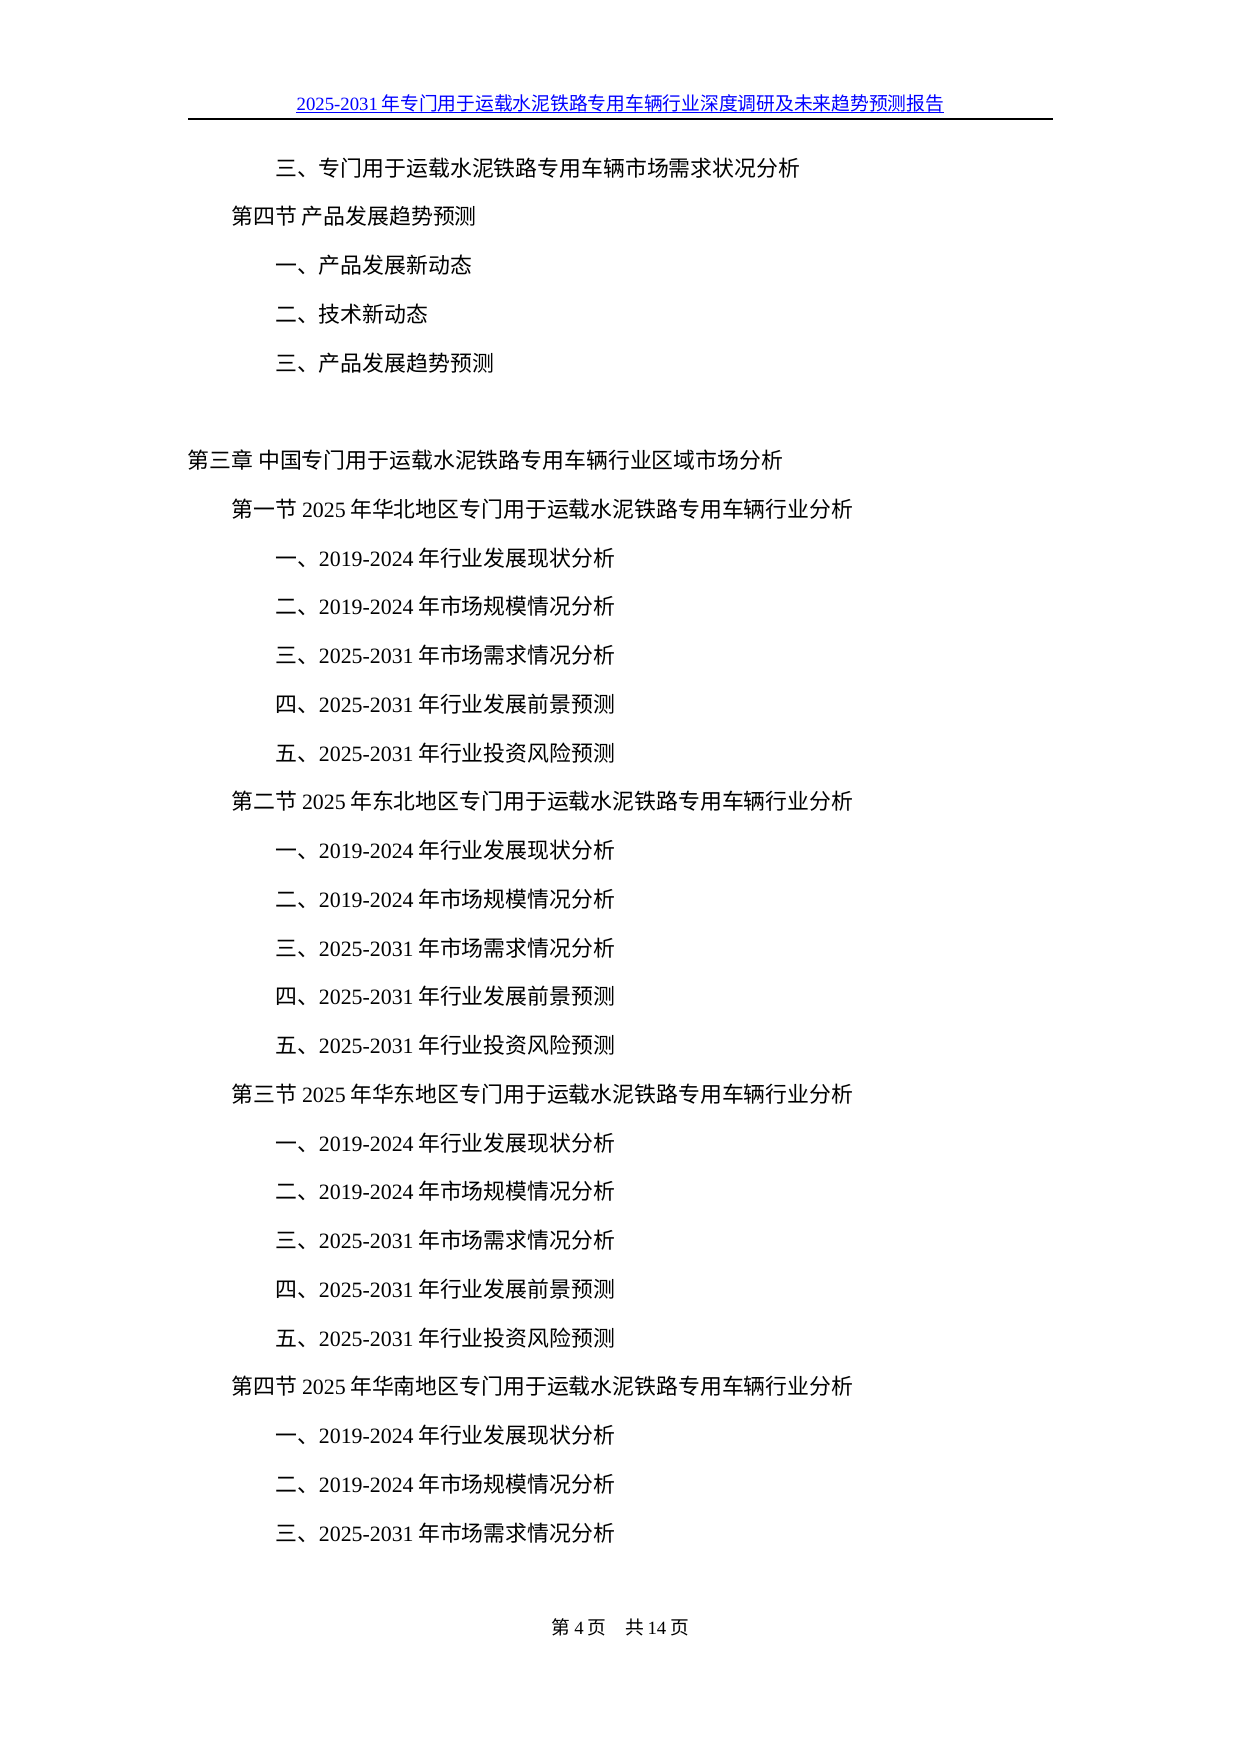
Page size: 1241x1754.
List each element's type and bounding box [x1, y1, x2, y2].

text [187, 150, 1053, 1548]
